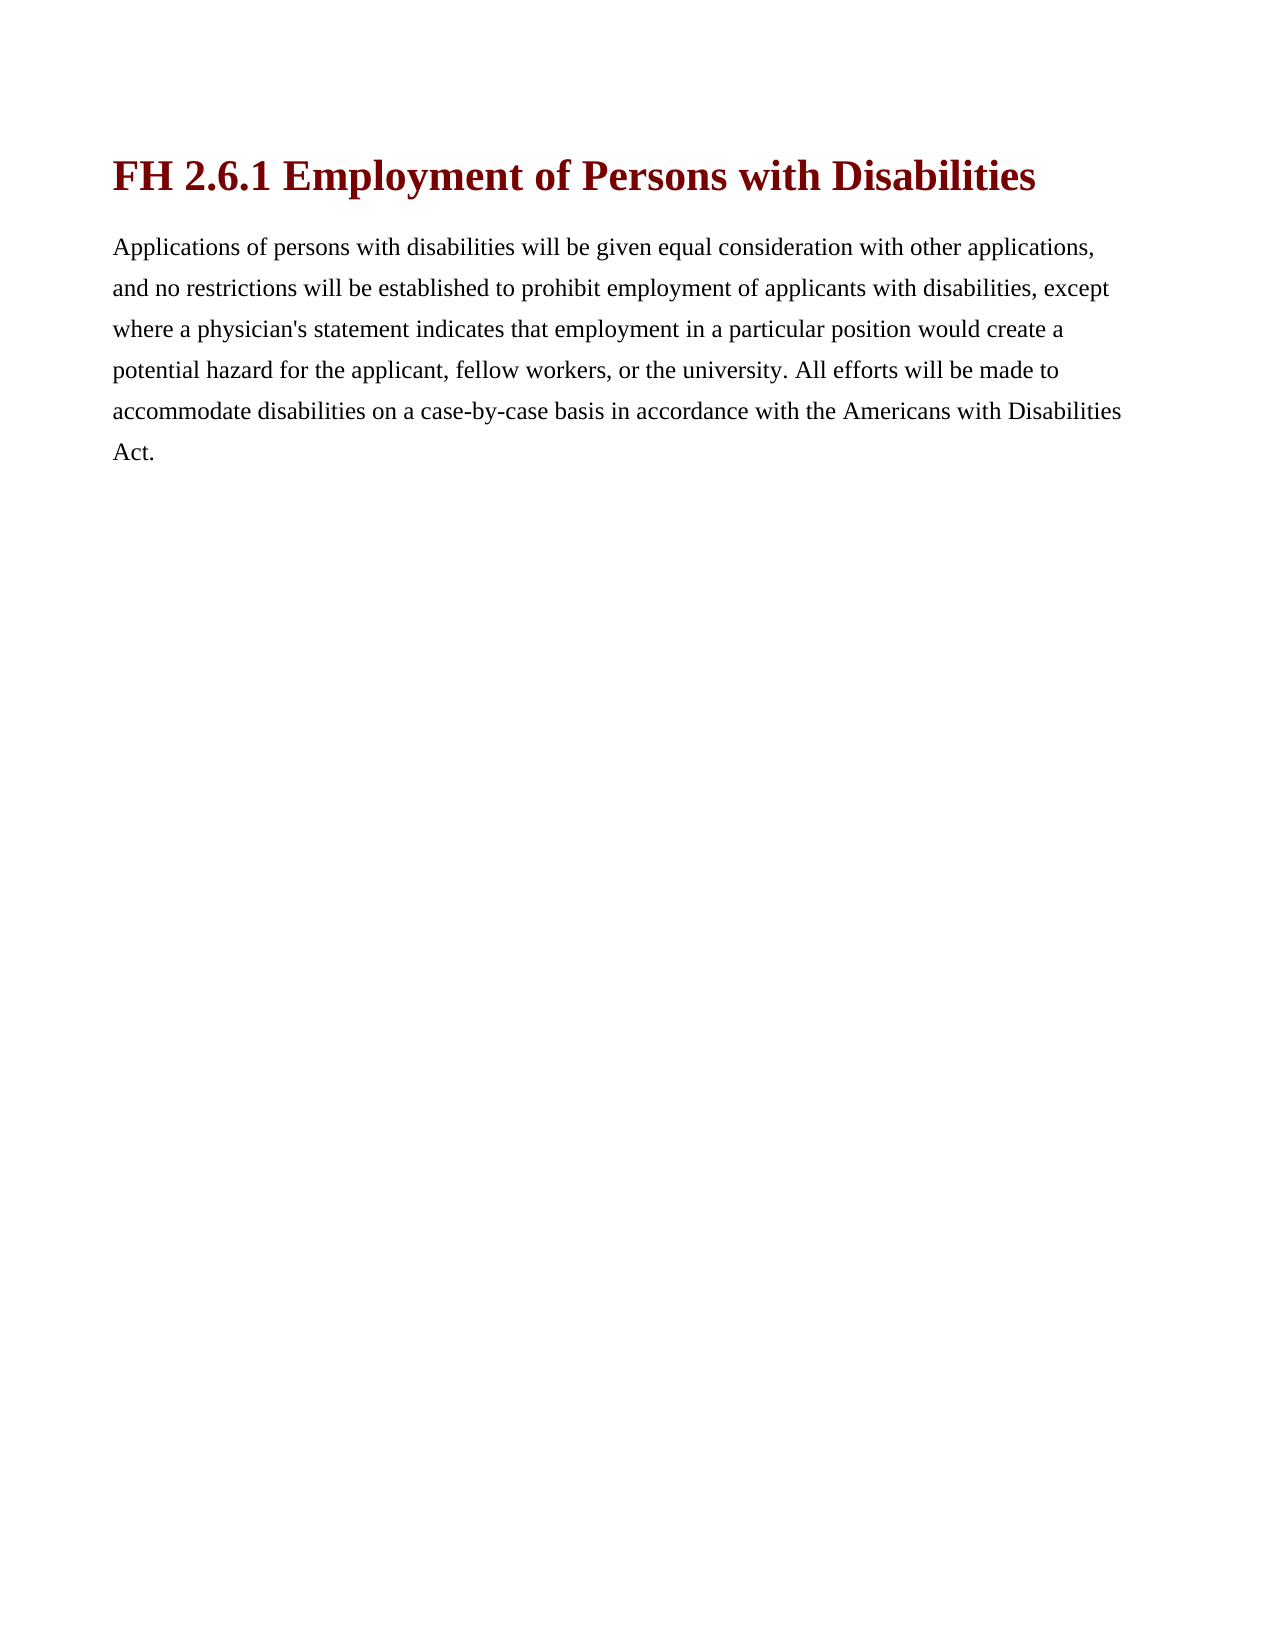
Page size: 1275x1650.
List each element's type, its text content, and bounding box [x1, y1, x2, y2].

text Applications of persons with disabilities will be given equal consideration with other applications, and no restrictions will be established to prohibit employment of applicants with disabilities, except where a physician's statement indicates that employment in a particular position would create a potential hazard for the applicant, fellow workers, or the university. All efforts will be made to accommodate disabilities on a case-by-case basis in accordance with the Americans with Disabilities Act. [112, 232, 1125, 466]
text FH 2.6.1 Employment of Persons with Disabilities [112, 150, 1162, 200]
